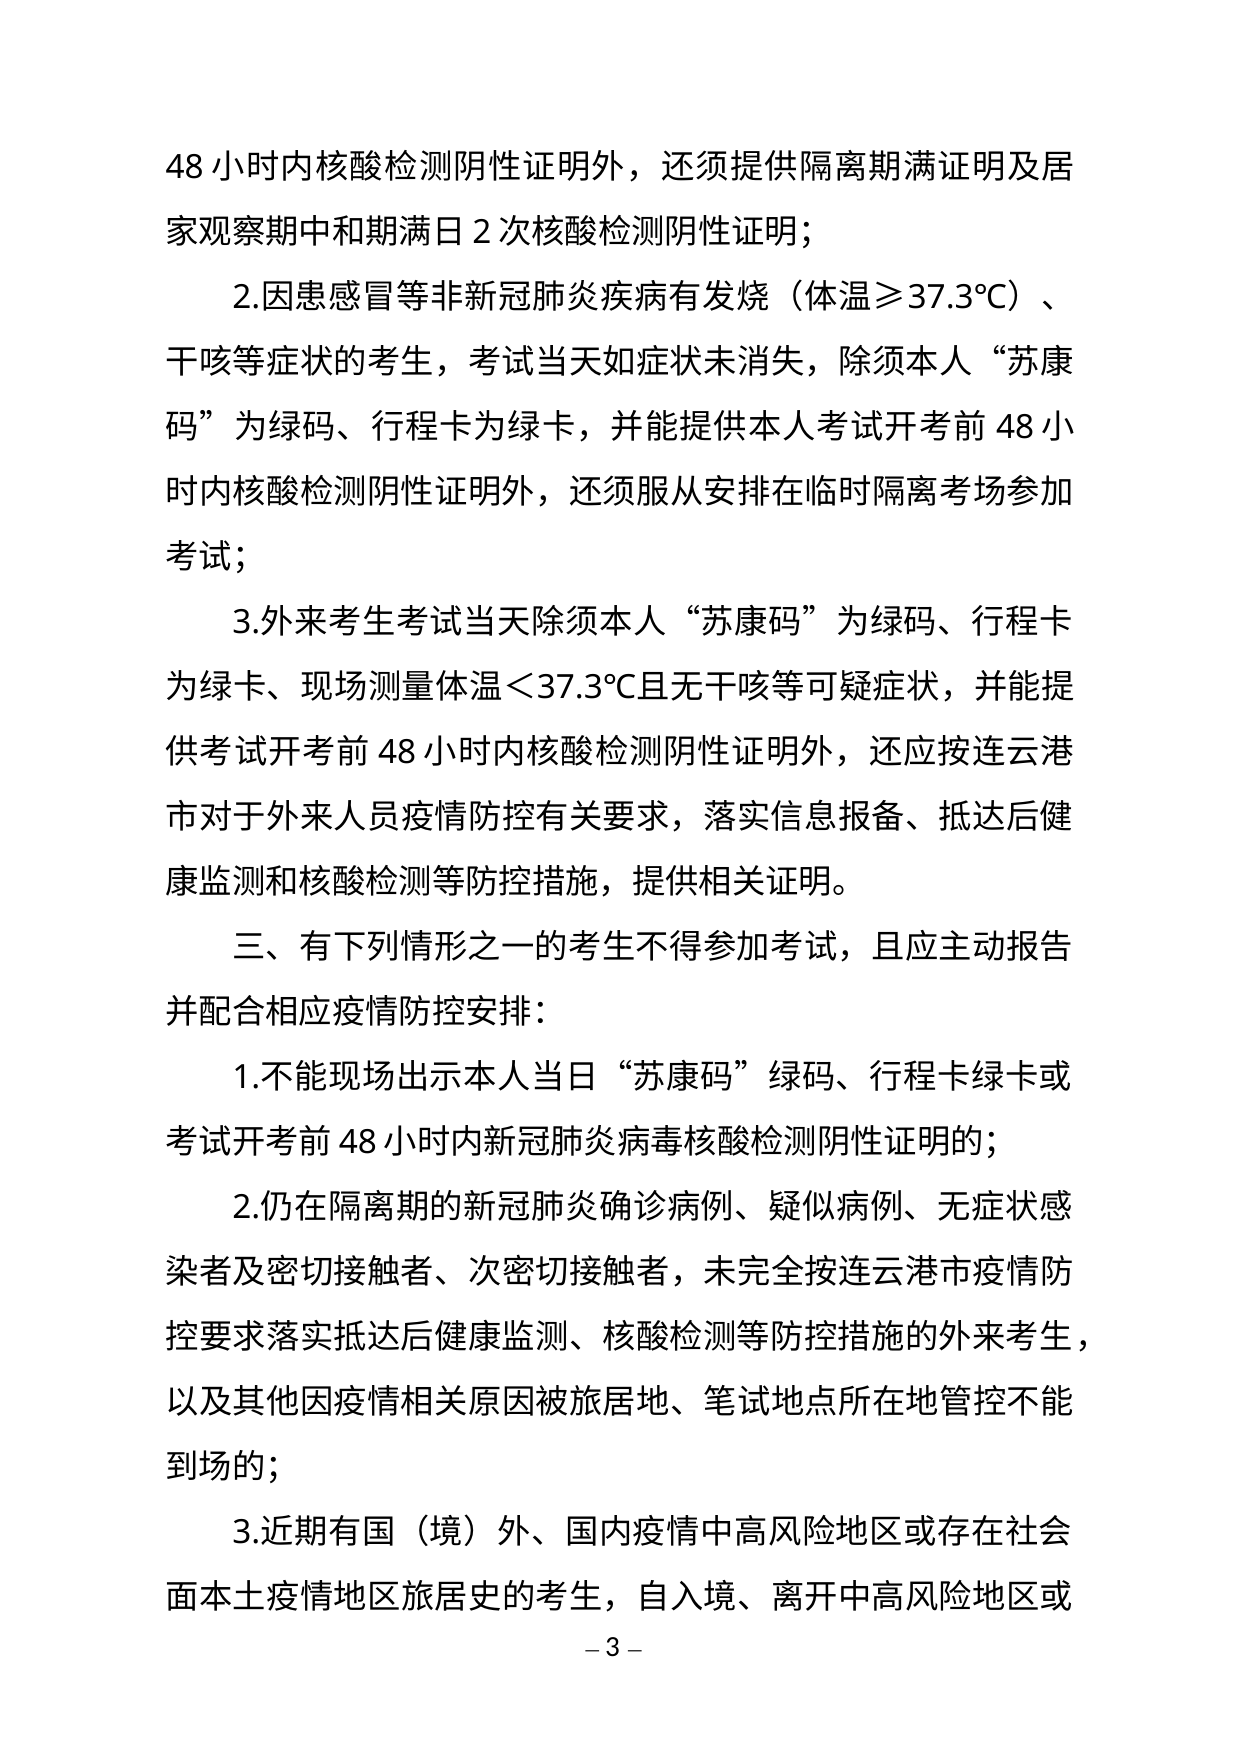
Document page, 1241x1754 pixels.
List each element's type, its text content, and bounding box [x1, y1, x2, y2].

text 2.仍在隔离期的新冠肺炎确诊病例、疑似病例、无症状感染者及密切接触者、次密切接触者，未完全按连云港市疫情防控要求落实抵达后健康监测、核酸检测等防控措施的外来考生，以及其他因疫情相关原因被旅居地、笔试地点所在地管控不能到场的； [165, 1171, 1075, 1496]
text 三、有下列情形之一的考生不得参加考试，且应主动报告并配合相应疫情防控安排： [165, 911, 1075, 1041]
text 2.因患感冒等非新冠肺炎疾病有发烧（体温≥37.3℃）、干咳等症状的考生，考试当天如症状未消失，除须本人“苏康码”为绿码、行程卡为绿卡，并能提供本人考试开考前48小时内核酸检测阴性证明外，还须服从安排在临时隔离考场参加考试； [165, 261, 1075, 586]
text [165, 131, 1075, 261]
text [165, 1496, 1075, 1626]
text 3.外来考生考试当天除须本人“苏康码”为绿码、行程卡为绿卡、现场测量体温＜37.3℃且无干咳等可疑症状，并能提供考试开考前48小时内核酸检测阴性证明外，还应按连云港市对于外来人员疫情防控有关要求，落实信息报备、抵达后健康监测和核酸检测等防控措施，提供相关证明。 [165, 586, 1075, 911]
text 1.不能现场出示本人当日“苏康码”绿码、行程卡绿卡或考试开考前48小时内新冠肺炎病毒核酸检测阴性证明的； [165, 1041, 1075, 1171]
